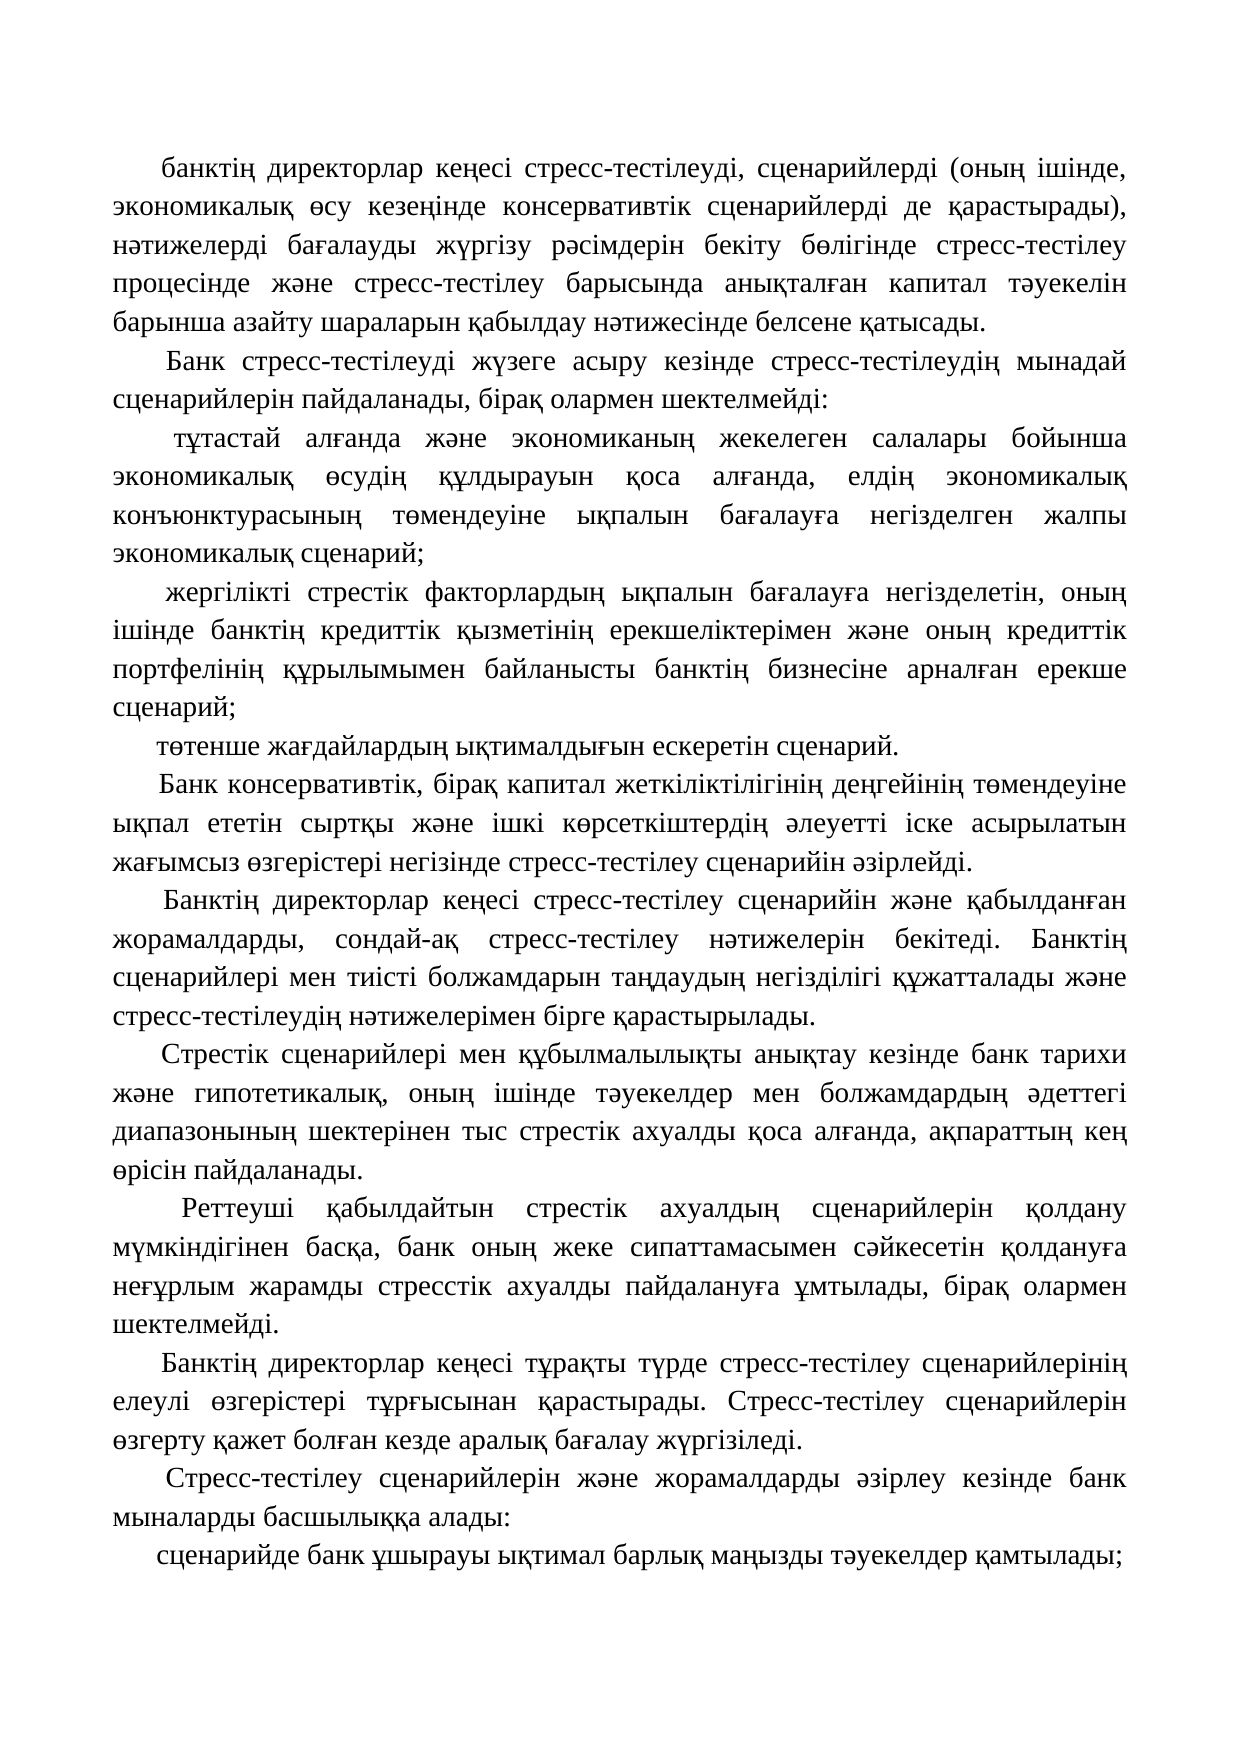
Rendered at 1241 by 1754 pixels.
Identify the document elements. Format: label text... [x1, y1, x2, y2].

text банктің директорлар кеңесі стресс-тестілеуді, сценарийлерді (оның ішінде, экономикалық өсу кезеңінде консервативтік сценарийлерді де қарастырады), нәтижелерді бағалауды жүргізу рәсімдерін бекіту бөлігінде стресс-тестілеу процесінде және стресс-тестілеу барысында анықталған капитал тәуекелін барынша азайту шараларын қабылдау нәтижесінде белсене қатысады. [112, 150, 1128, 338]
text жергілікті стрестік факторлардың ықпалын бағалауға негізделетін, оның ішінде банктің кредиттік қызметінің ерекшеліктерімен және оның кредиттік портфелінің құрылымымен байланысты банктің бизнесіне арналған ерекше сценарий; [112, 574, 1128, 723]
text тұтастай алғанда және экономиканың жекелеген салалары бойынша экономикалық өсудің құлдырауын қоса алғанда, елдің экономикалық конъюнктурасының төмендеуіне ықпалын бағалауға негізделген жалпы экономикалық сценарий; [112, 420, 1128, 569]
text Банктің директорлар кеңесі стресс-тестілеу сценарийін және қабылданған жорамалдарды, сондай-ақ стресс-тестілеу нәтижелерін бекітеді. Банктің сценарийлері мен тиісті болжамдарын таңдаудың негізділігі құжатталады және стресс-тестілеудің нәтижелерімен бірге қарастырылады. [112, 882, 1128, 1031]
text Реттеуші қабылдайтын стрестік ахуалдың сценарийлерін қолдану мүмкіндігінен басқа, банк оның жеке сипаттамасымен сәйкесетін қолдануға неғұрлым жарамды стресстік ахуалды пайдалануға ұмтылады, бірақ олармен шектелмейді. [112, 1191, 1128, 1340]
text төтенше жағдайлардың ықтималдығын ескеретін сценарий. [112, 728, 1128, 762]
text Банктің директорлар кеңесі тұрақты түрде стресс-тестілеу сценарийлерінің елеулі өзгерістері тұрғысынан қарастырады. Стресс-тестілеу сценарийлерін өзгерту қажет болған кезде аралық бағалау жүргізіледі. [112, 1345, 1128, 1455]
text Стрестік сценарийлері мен құбылмалылықты анықтау кезінде банк тарихи және гипотетикалық, оның ішінде тәуекелдер мен болжамдардың әдеттегі диапазонының шектерінен тыс стрестік ахуалды қоса алғанда, ақпараттың кең өрісін пайдаланады. [112, 1036, 1128, 1186]
text сценарийде банк ұшырауы ықтимал барлық маңызды тәуекелдер қамтылады; [112, 1537, 1128, 1571]
text Банк стресс-тестілеуді жүзеге асыру кезінде стресс-тестілеудің мынадай сценарийлерін пайдаланады, бірақ олармен шектелмейді: [112, 343, 1128, 415]
text Стресс-тестілеу сценарийлерін және жорамалдарды әзірлеу кезінде банк мыналарды басшылыққа алады: [112, 1460, 1128, 1532]
text Банк консервативтік, бірақ капитал жеткіліктілігінің деңгейінің төмендеуіне ықпал ететін сыртқы және ішкі көрсеткіштердің әлеуетті іске асырылатын жағымсыз өзгерістері негізінде стресс-тестілеу сценарийін әзірлейді. [112, 767, 1128, 877]
